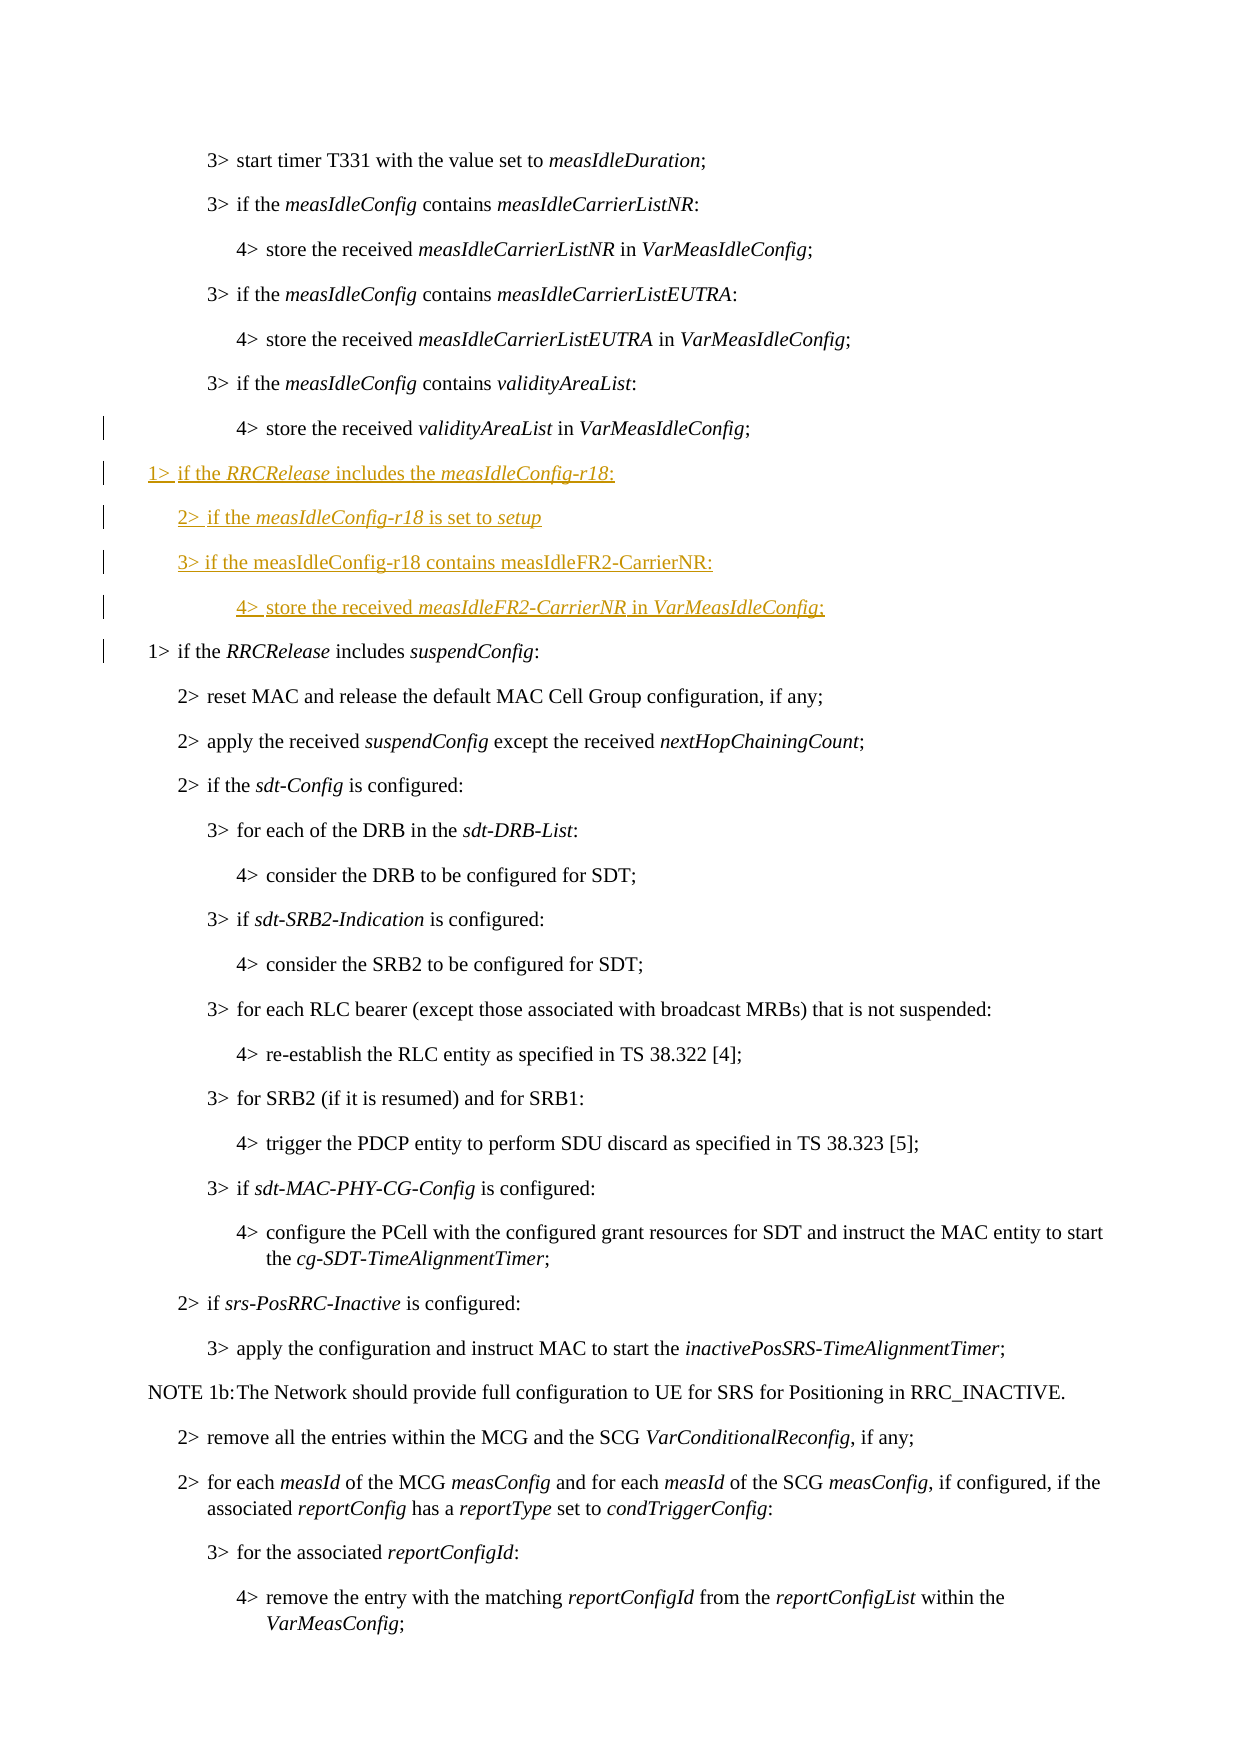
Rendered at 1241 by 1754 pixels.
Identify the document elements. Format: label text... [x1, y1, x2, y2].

text 4> store the received validityAreaList in VarMeasIdleConfig; [236, 416, 1122, 440]
text 3> if the measIdleConfig contains validityAreaList: [207, 371, 1122, 395]
text 4> re-establish the RLC entity as specified in TS 38.322 [4]; [236, 1041, 1122, 1066]
text 2> for each measId of the MCG measConfig and for each measId of the SCG measConfig, if configured, if the associated reportConfig has a reportType set to condTriggerConfig: [177, 1469, 1122, 1519]
text 3> for SRB2 (if it is resumed) and for SRB1: [207, 1086, 1122, 1110]
text 2> remove all the entries within the MCG and the SCG VarConditionalReconfig, if any; [177, 1425, 1122, 1449]
text NOTE 1b: The Network should provide full configuration to UE for SRS for Positioning in RRC_INACTIVE. [148, 1380, 1122, 1404]
text 3> if the measIdleConfig contains measIdleCarrierListNR: [207, 192, 1122, 216]
text 4> consider the SRB2 to be configured for SDT; [236, 952, 1122, 976]
text 4> trigger the PDCP entity to perform SDU discard as specified in TS 38.323 [5]; [236, 1131, 1122, 1155]
text 2> reset MAC and release the default MAC Cell Group configuration, if any; [177, 684, 1122, 708]
text 3> for each RLC bearer (except those associated with broadcast MRBs) that is not suspended: [207, 997, 1122, 1021]
text 3> if sdt-SRB2-Indication is configured: [207, 907, 1122, 931]
text 3> for each of the DRB in the sdt-DRB-List: [207, 818, 1122, 842]
text 2> if the sdt-Config is configured: [177, 773, 1122, 797]
text 4> store the received measIdleCarrierListNR in VarMeasIdleConfig; [236, 237, 1122, 261]
text 3> apply the configuration and instruct MAC to start the inactivePosSRS-TimeAlignmentTimer; [207, 1336, 1122, 1359]
text 4> consider the DRB to be configured for SDT; [236, 863, 1122, 887]
text 3> start timer T331 with the value set to measIdleDuration; [207, 148, 1122, 172]
text 4> remove the entry with the matching reportConfigId from the reportConfigList within the VarMeasConfig; [236, 1585, 1122, 1635]
text 1> if the RRCRelease includes suspendConfig: [148, 639, 1122, 663]
text 3> for the associated reportConfigId: [207, 1540, 1122, 1564]
text 3> if sdt-MAC-PHY-CG-Config is configured: [207, 1176, 1122, 1199]
text 2> apply the received suspendConfig except the received nextHopChainingCount; [177, 729, 1122, 753]
text 2> if srs-PosRRC-Inactive is configured: [177, 1291, 1122, 1315]
text 4> configure the PCell with the configured grant resources for SDT and instruct the MAC entity to start the cg-SDT-TimeAlignmentTimer; [236, 1220, 1122, 1270]
text 4> store the received measIdleCarrierListEUTRA in VarMeasIdleConfig; [236, 326, 1122, 351]
text 3> if the measIdleConfig contains measIdleCarrierListEUTRA: [207, 282, 1122, 306]
